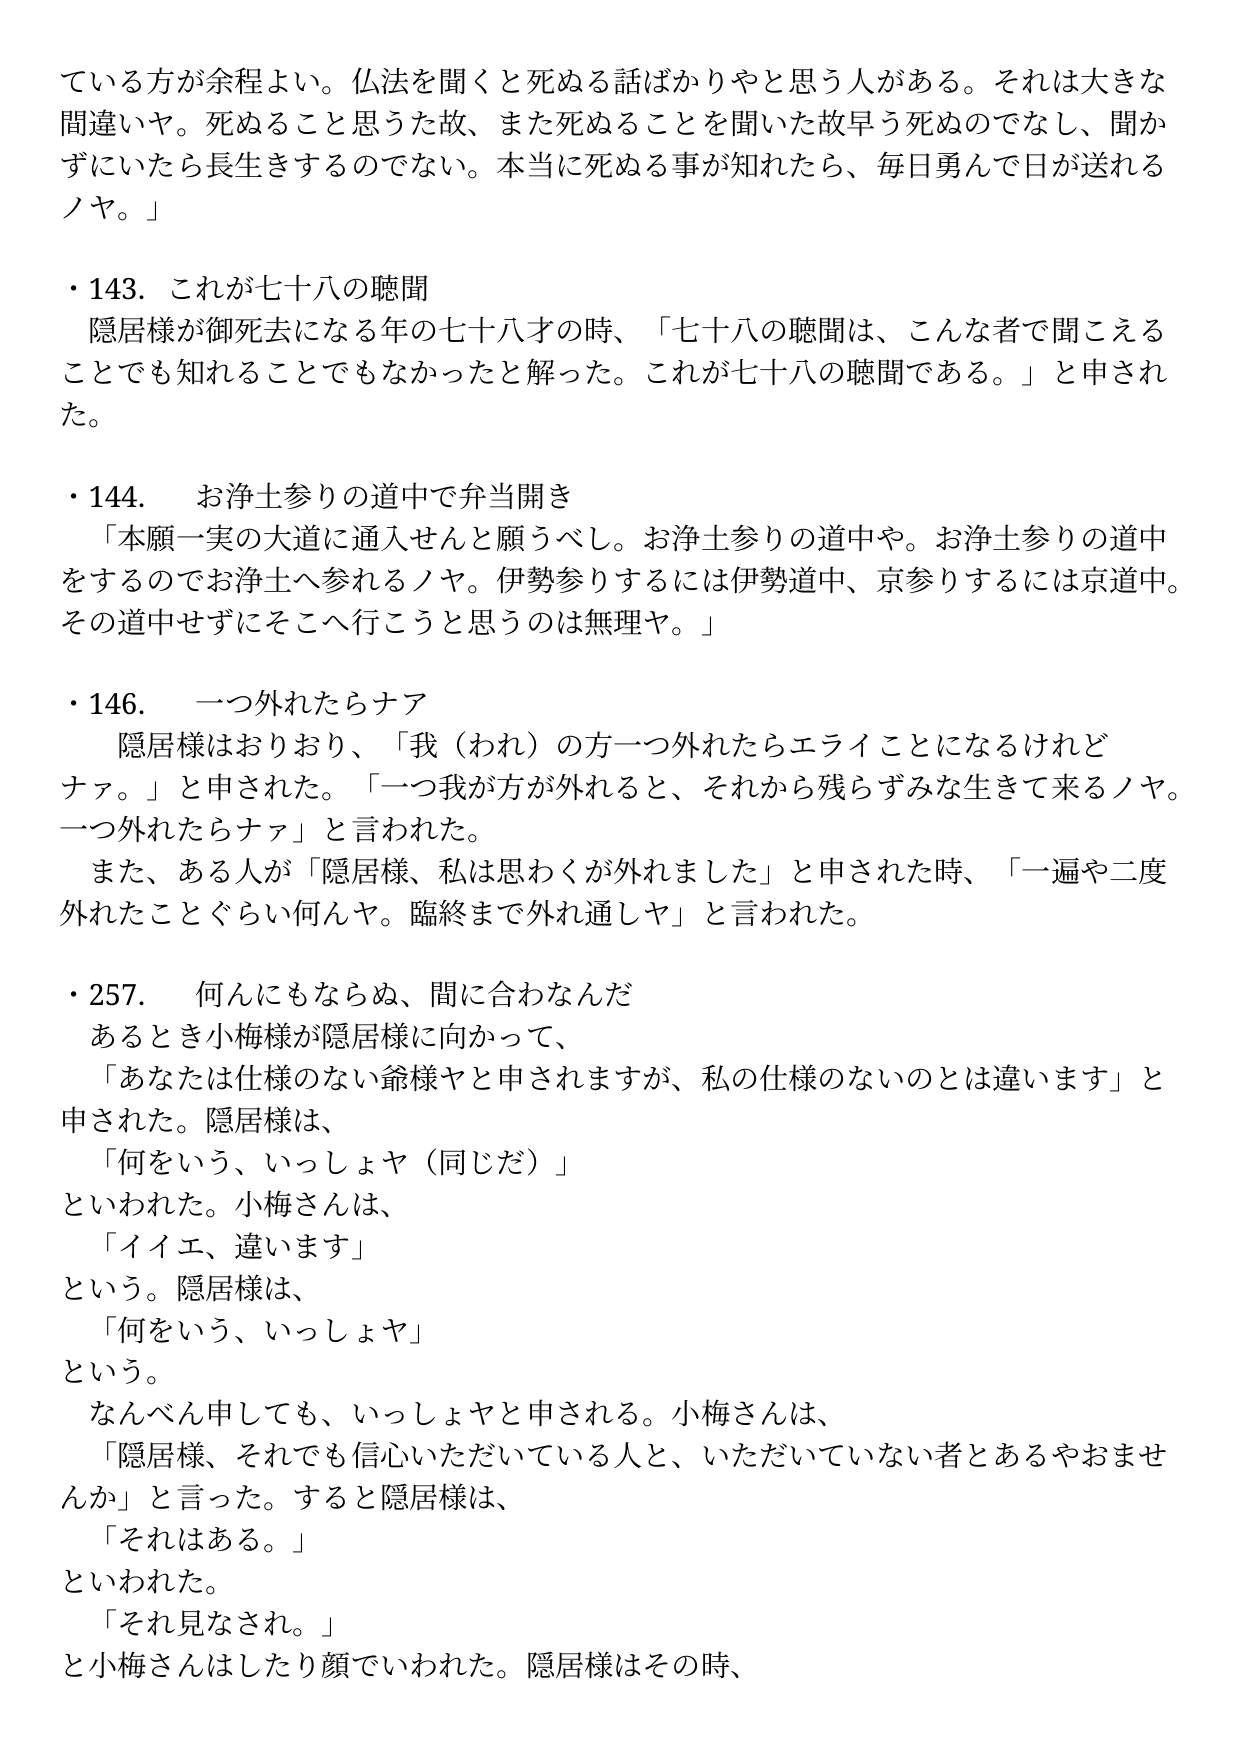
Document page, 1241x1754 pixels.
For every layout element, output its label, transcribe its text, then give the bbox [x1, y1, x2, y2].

text なんべん申しても、いっしょヤと申される。小梅さんは、 [59, 1391, 1181, 1433]
text 隠居様が御死去になる年の七十八才の時、「七十八の聴聞は、こんな者で聞こえることでも知れることでもなかったと解った。これが七十八の聴聞である。」と申された。 [59, 308, 1181, 434]
text 「何をいう、いっしょヤ」 [59, 1307, 1181, 1349]
text という。隠居様は、 [59, 1266, 1181, 1307]
text ・143．これが七十八の聴聞 [59, 266, 1181, 308]
text また、ある人が「隠居様、私は思わくが外れました」と申された時、「一遍や二度外れたことぐらい何んヤ。臨終まで外れ通しヤ」と言われた。 [59, 849, 1181, 932]
text といわれた。 [59, 1559, 1181, 1601]
text 「何をいう、いっしょヤ（同じだ）」 [59, 1140, 1181, 1182]
text という。 [59, 1349, 1181, 1391]
text 「あなたは仕様のない爺様ヤと申されますが、私の仕様のないのとは違います」と申された。隠居様は、 [59, 1056, 1181, 1140]
text ・146． 一つ外れたらナア [59, 681, 1181, 723]
text あるとき小梅様が隠居様に向かって、 [59, 1014, 1181, 1056]
text 隠居様はおりおり、「我（われ）の方一つ外れたらエライことになるけれどナァ。」と申された。「一つ我が方が外れると、それから残らずみな生きて来るノヤ。一つ外れたらナァ」と言われた。 [59, 723, 1181, 849]
text 「本願一実の大道に通入せんと願うべし。お浄土参りの道中や。お浄土参りの道中をするのでお浄土へ参れるノヤ。伊勢参りするには伊勢道中、京参りするには京道中。その道中せずにそこへ行こうと思うのは無理ヤ。」 [59, 516, 1181, 641]
text といわれた。小梅さんは、 [59, 1182, 1181, 1224]
text ・144． お浄土参りの道中で弁当開き [59, 474, 1181, 516]
text と小梅さんはしたり顔でいわれた。隠居様はその時、 [59, 1642, 1181, 1684]
text 「それはある。」 [59, 1517, 1181, 1559]
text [59, 59, 1181, 227]
text 「イイエ、違います」 [59, 1224, 1181, 1266]
text 「それ見なされ。」 [59, 1601, 1181, 1642]
text ・257． 何んにもならぬ、間に合わなんだ [59, 972, 1181, 1014]
text 「隠居様、それでも信心いただいている人と、いただいていない者とあるやおませんか」と言った。すると隠居様は、 [59, 1433, 1181, 1517]
